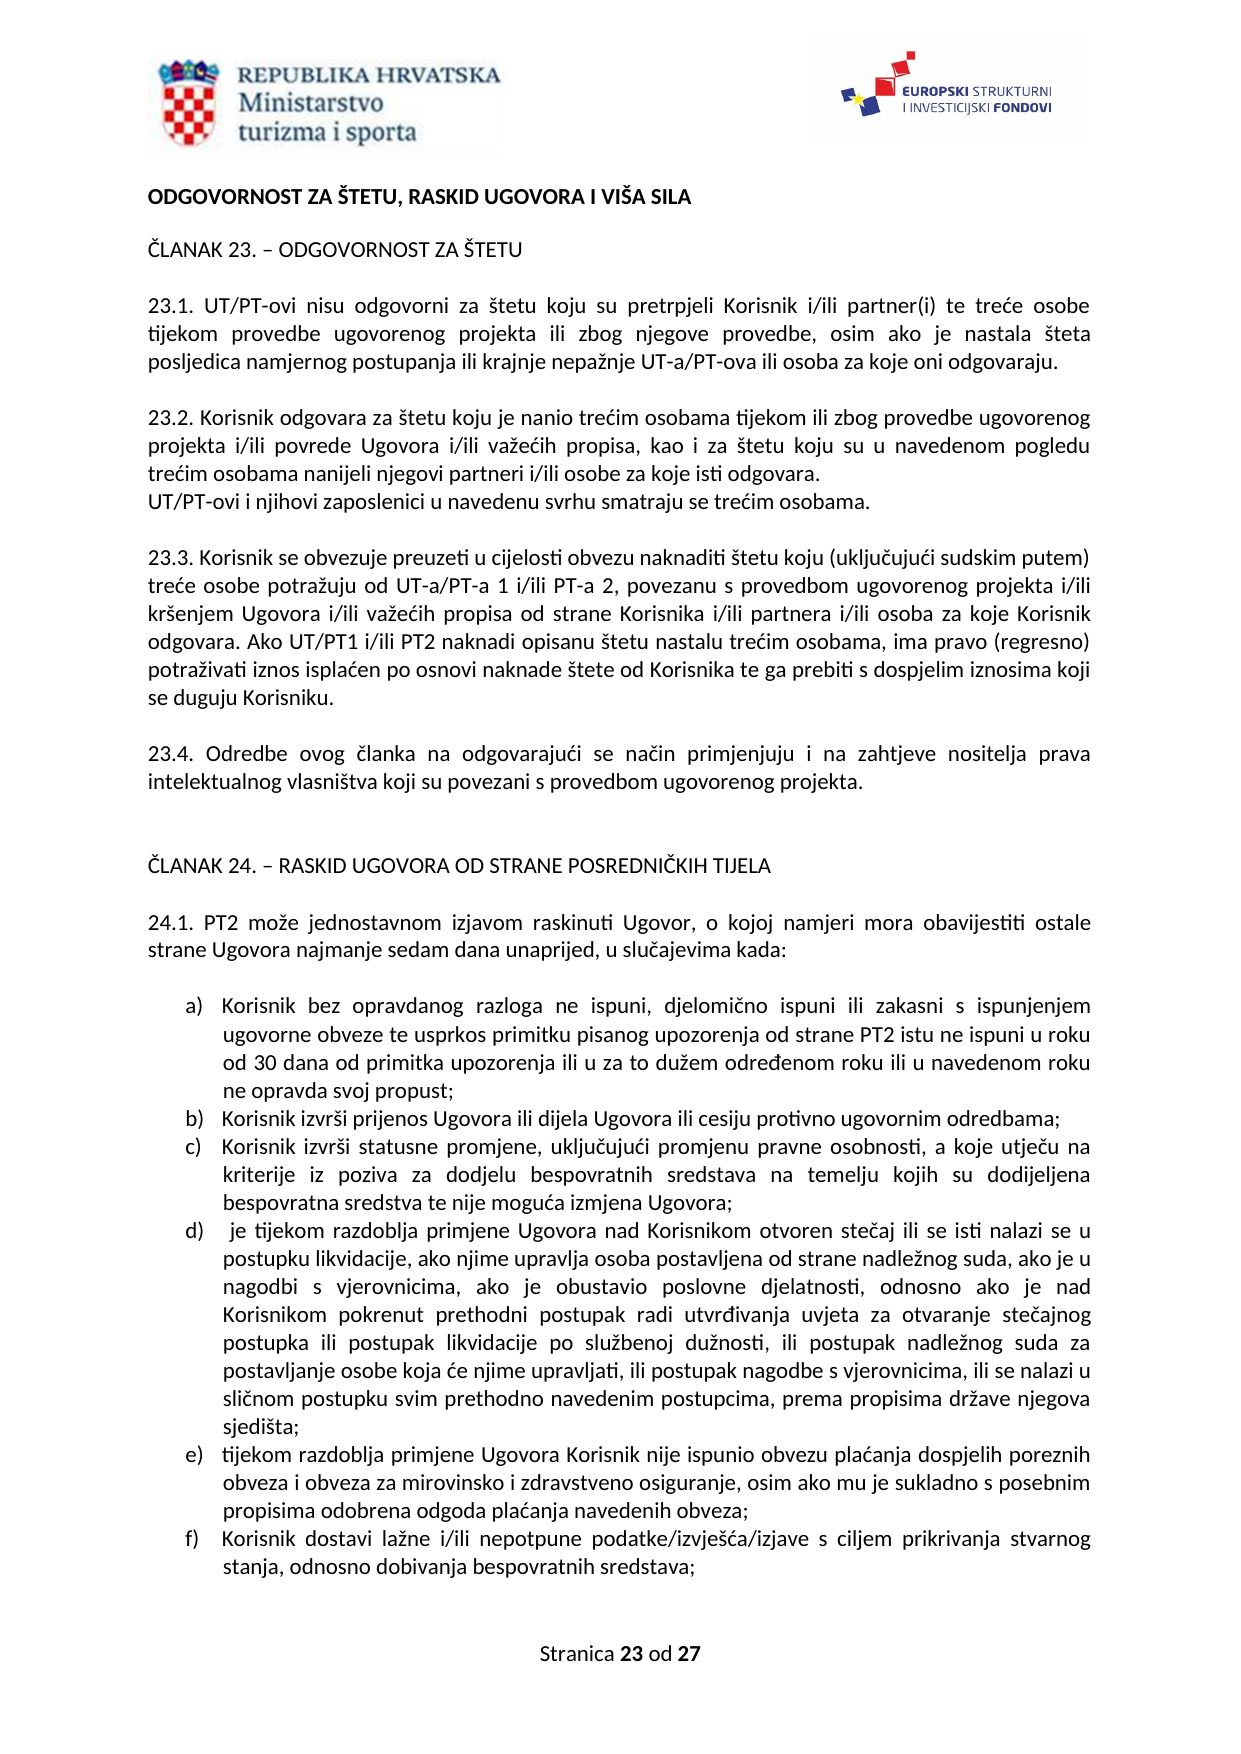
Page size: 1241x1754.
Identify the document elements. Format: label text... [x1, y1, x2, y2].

picture [147, 59, 506, 154]
text 23.1. UT/PT-ovi nisu odgovorni za štetu koju su pretrpjeli Korisnik i/ili partner(i) te treće osobe tijekom provedbe ugovorenog projekta ili zbog njegove provedbe, osim ako je nastala šteta posljedica namjernog postupanja ili krajnje nepažnje UT-a/PT-ova ili osoba za koje oni odgovaraju. [148, 291, 1092, 375]
list tijekom razdoblja primjene Ugovora Korisnik nije ispunio obvezu plaćanja dospjelih poreznih obveza i obveza za mirovinsko i zdravstveno osiguranje, osim ako mu je sukladno s posebnim propisima odobrena odgoda plaćanja navedenih obveza; [185, 1440, 1092, 1524]
list Korisnik bez opravdanog razloga ne ispuni, djelomično ispuni ili zakasni s ispunjenjem ugovorne obveze te usprkos primitku pisanog upozorenja od strane PT2 istu ne ispuni u roku od 30 dana od primitka upozorenja ili u za to dužem određenom roku ili u navedenom roku ne opravda svoj propust; [185, 992, 1092, 1104]
picture [812, 31, 1088, 144]
text UT/PT-ovi i njihovi zaposlenici u navedenu svrhu smatraju se trećim osobama. [148, 487, 1092, 515]
text 23.4. Odredbe ovog članka na odgovarajući se način primjenjuju i na zahtjeve nositelja prava intelektualnog vlasništva koji su povezani s provedbom ugovorenog projekta. [148, 739, 1092, 796]
list je tijekom razdoblja primjene Ugovora nad Korisnikom otvoren stečaj ili se isti nalazi se u postupku likvidacije, ako njime upravlja osoba postavljena od strane nadležnog suda, ako je u nagodbi s vjerovnicima, ako je obustavio poslovne djelatnosti, odnosno ako je nad Korisnikom pokrenut prethodni postupak radi utvrđivanja uvjeta za otvaranje stečajnog postupka ili postupak likvidacije po službenoj dužnosti, ili postupak nadležnog suda za postavljanje osobe koja će njime upravljati, ili postupak nagodbe s vjerovnicima, ili se nalazi u sličnom postupku svim prethodno navedenim postupcima, prema propisima države njegova sjedišta; [185, 1216, 1092, 1440]
text 24.1. PT2 može jednostavnom izjavom raskinuti Ugovor, o kojoj namjeri mora obavijestiti ostale strane Ugovora najmanje sedam dana unaprijed, u slučajevima kada: [148, 908, 1092, 964]
text 23.3. Korisnik se obvezuje preuzeti u cijelosti obvezu naknaditi štetu koju (uključujući sudskim putem) treće osobe potražuju od UT-a/PT-a 1 i/ili PT-a 2, povezanu s provedbom ugovorenog projekta i/ili kršenjem Ugovora i/ili važećih propisa od strane Korisnika i/ili partnera i/ili osoba za koje Korisnik odgovara. Ako UT/PT1 i/ili PT2 naknadi opisanu štetu nastalu trećim osobama, ima pravo (regresno) potraživati iznos isplaćen po osnovi naknade štete od Korisnika te ga prebiti s dospjelim iznosima koji se duguju Korisniku. [148, 543, 1092, 711]
list Korisnik izvrši prijenos Ugovora ili dijela Ugovora ili cesiju protivno ugovornim odredbama; [185, 1104, 1092, 1132]
text 23.2. Korisnik odgovara za štetu koju je nanio trećim osobama tijekom ili zbog provedbe ugovorenog projekta i/ili povrede Ugovora i/ili važećih propisa, kao i za štetu koju su u navedenom pogledu trećim osobama nanijeli njegovi partneri i/ili osobe za koje isti odgovara. [148, 403, 1092, 487]
list Korisnik izvrši statusne promjene, uključujući promjenu pravne osobnosti, a koje utječu na kriterije iz poziva za dodjelu bespovratnih sredstava na temelju kojih su dodijeljena bespovratna sredstva te nije moguća izmjena Ugovora; [185, 1132, 1092, 1216]
list Korisnik dostavi lažne i/ili nepotpune podatke/izvješća/izjave s ciljem prikrivanja stvarnog stanja, odnosno dobivanja bespovratnih sredstava; [185, 1524, 1092, 1580]
text ČLANAK 23. – ODGOVORNOST ZA ŠTETU [148, 235, 1092, 263]
text ODGOVORNOST ZA ŠTETU, RASKID UGOVORA I VIŠA SILA [148, 182, 1092, 210]
text ČLANAK 24. – RASKID UGOVORA OD STRANE POSREDNIČKIH TIJELA [148, 852, 1092, 879]
